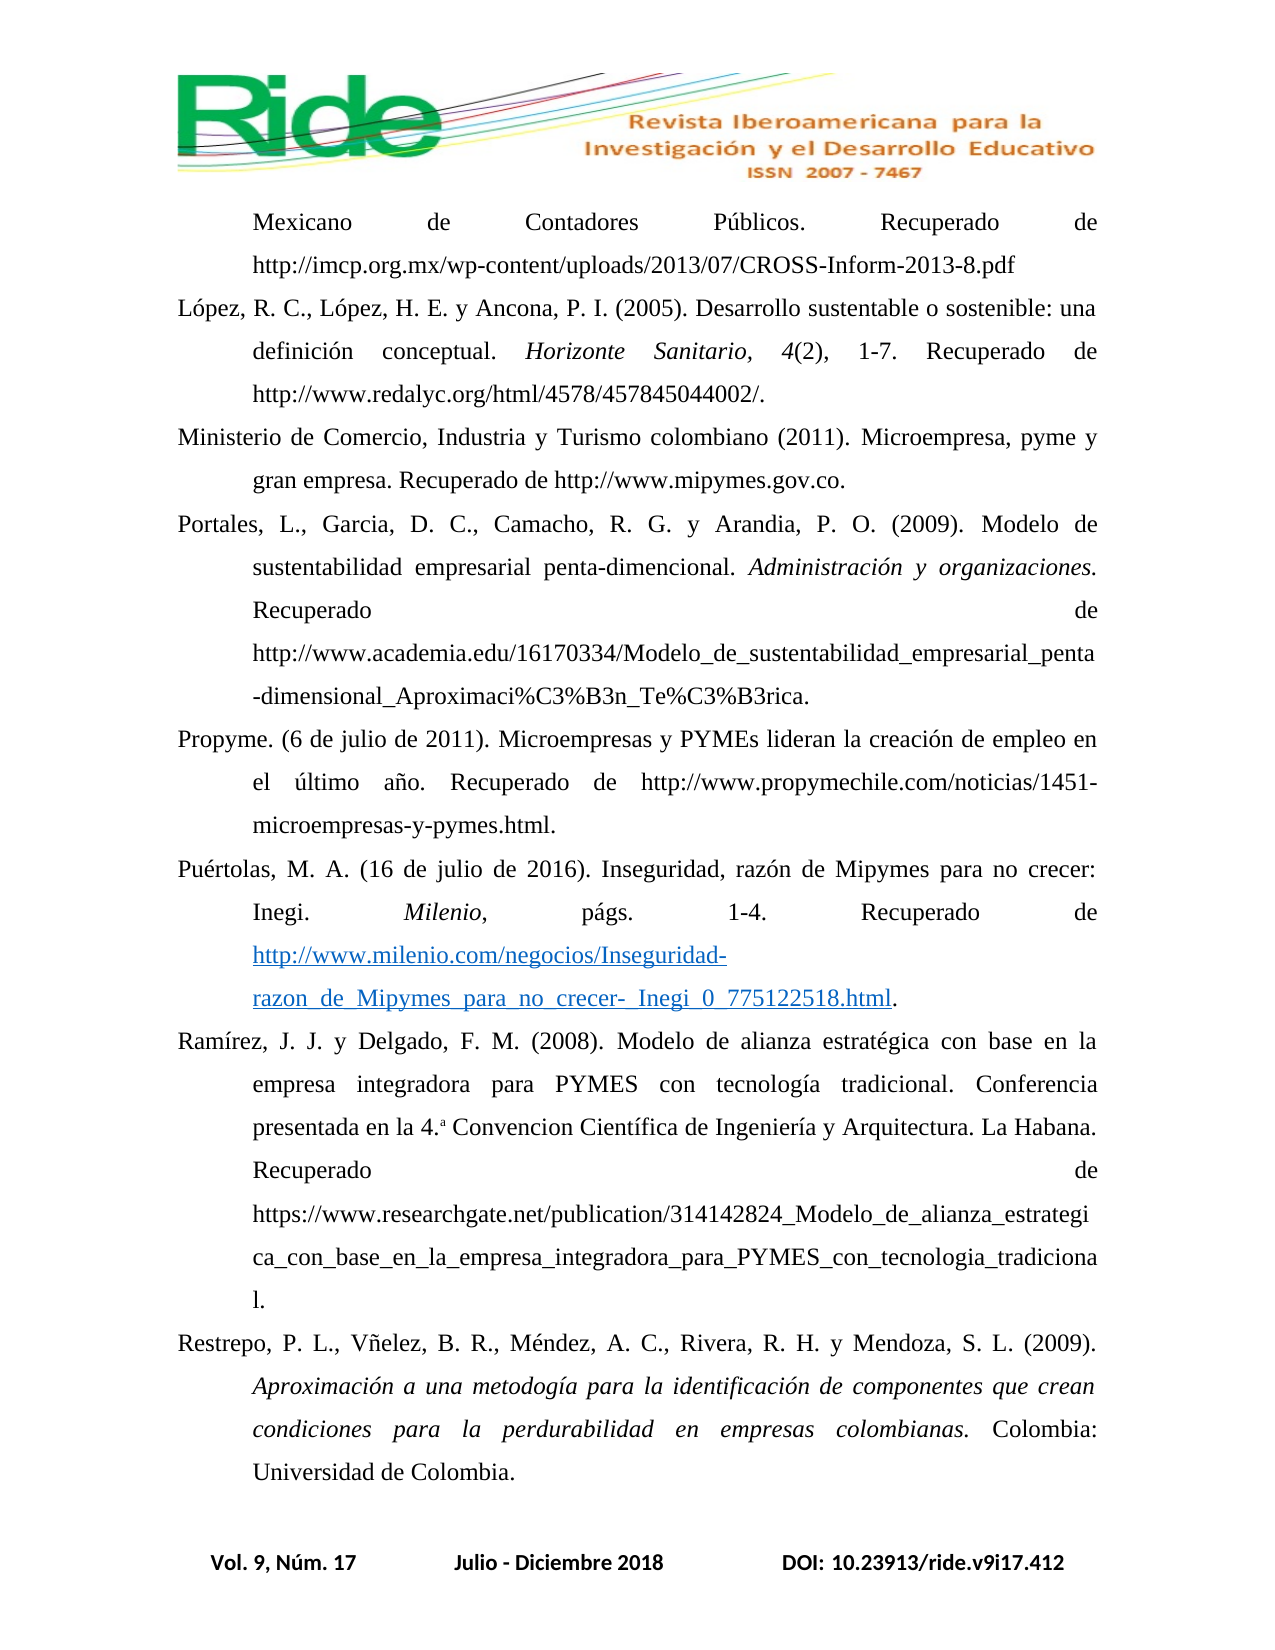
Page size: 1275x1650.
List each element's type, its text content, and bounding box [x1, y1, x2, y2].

text Propyme. (6 de julio de 2011). Microempresas y PYMEs lideran la creación de empleo en el último año. Recuperado de http://www.propymechile.com/noticias/1451-microempresas-y-pymes.html. [177, 724, 1098, 839]
text Portales, L., Garcia, D. C., Camacho, R. G. y Arandia, P. O. (2009). Modelo de sustentabilidad empresarial penta-dimencional. Administración y organizaciones. Recuperado de http://www.academia.edu/16170334/Modelo_de_sustentabilidad_empresarial_penta-dimensional_Aproximaci%C3%B3n_Te%C3%B3rica. [177, 509, 1098, 710]
text Restrepo, P. L., Vñelez, B. R., Méndez, A. C., Rivera, R. H. y Mendoza, S. L. (2009). Aproximación a una metodogía para la identificación de componentes que crean condiciones para la perdurabilidad en empresas colombianas. Colombia: Universidad de Colombia. [177, 1328, 1098, 1486]
text López, R. C., López, H. E. y Ancona, P. I. (2005). Desarrollo sustentable o sostenible: una definición conceptual. Horizonte Sanitario, 4(2), 1-7. Recuperado de http://www.redalyc.org/html/4578/457845044002/. [177, 293, 1098, 408]
text Ministerio de Comercio, Industria y Turismo colombiano (2011). Microempresa, pyme y gran empresa. Recuperado de http://www.mipymes.gov.co. [177, 422, 1098, 494]
text Ramírez, J. J. y Delgado, F. M. (2008). Modelo de alianza estratégica con base en la empresa integradora para PYMES con tecnología tradicional. Conferencia presentada en la 4.a Convencion Científica de Ingeniería y Arquitectura. La Habana. Recuperado de https://www.researchgate.net/publication/314142824_Modelo_de_alianza_estrategica_con_base_en_la_empresa_integradora_para_PYMES_con_tecnologia_tradicional. [177, 1026, 1098, 1314]
picture [177, 73, 1098, 182]
text Puértolas, M. A. (16 de julio de 2016). Inseguridad, razón de Mipymes para no crecer: Inegi. Milenio, págs. 1-4. Recuperado de http://www.milenio.com/negocios/Inseguridad-razon_de_Mipymes_para_no_crecer-_Inegi_0_775122518.html. [177, 854, 1098, 1012]
